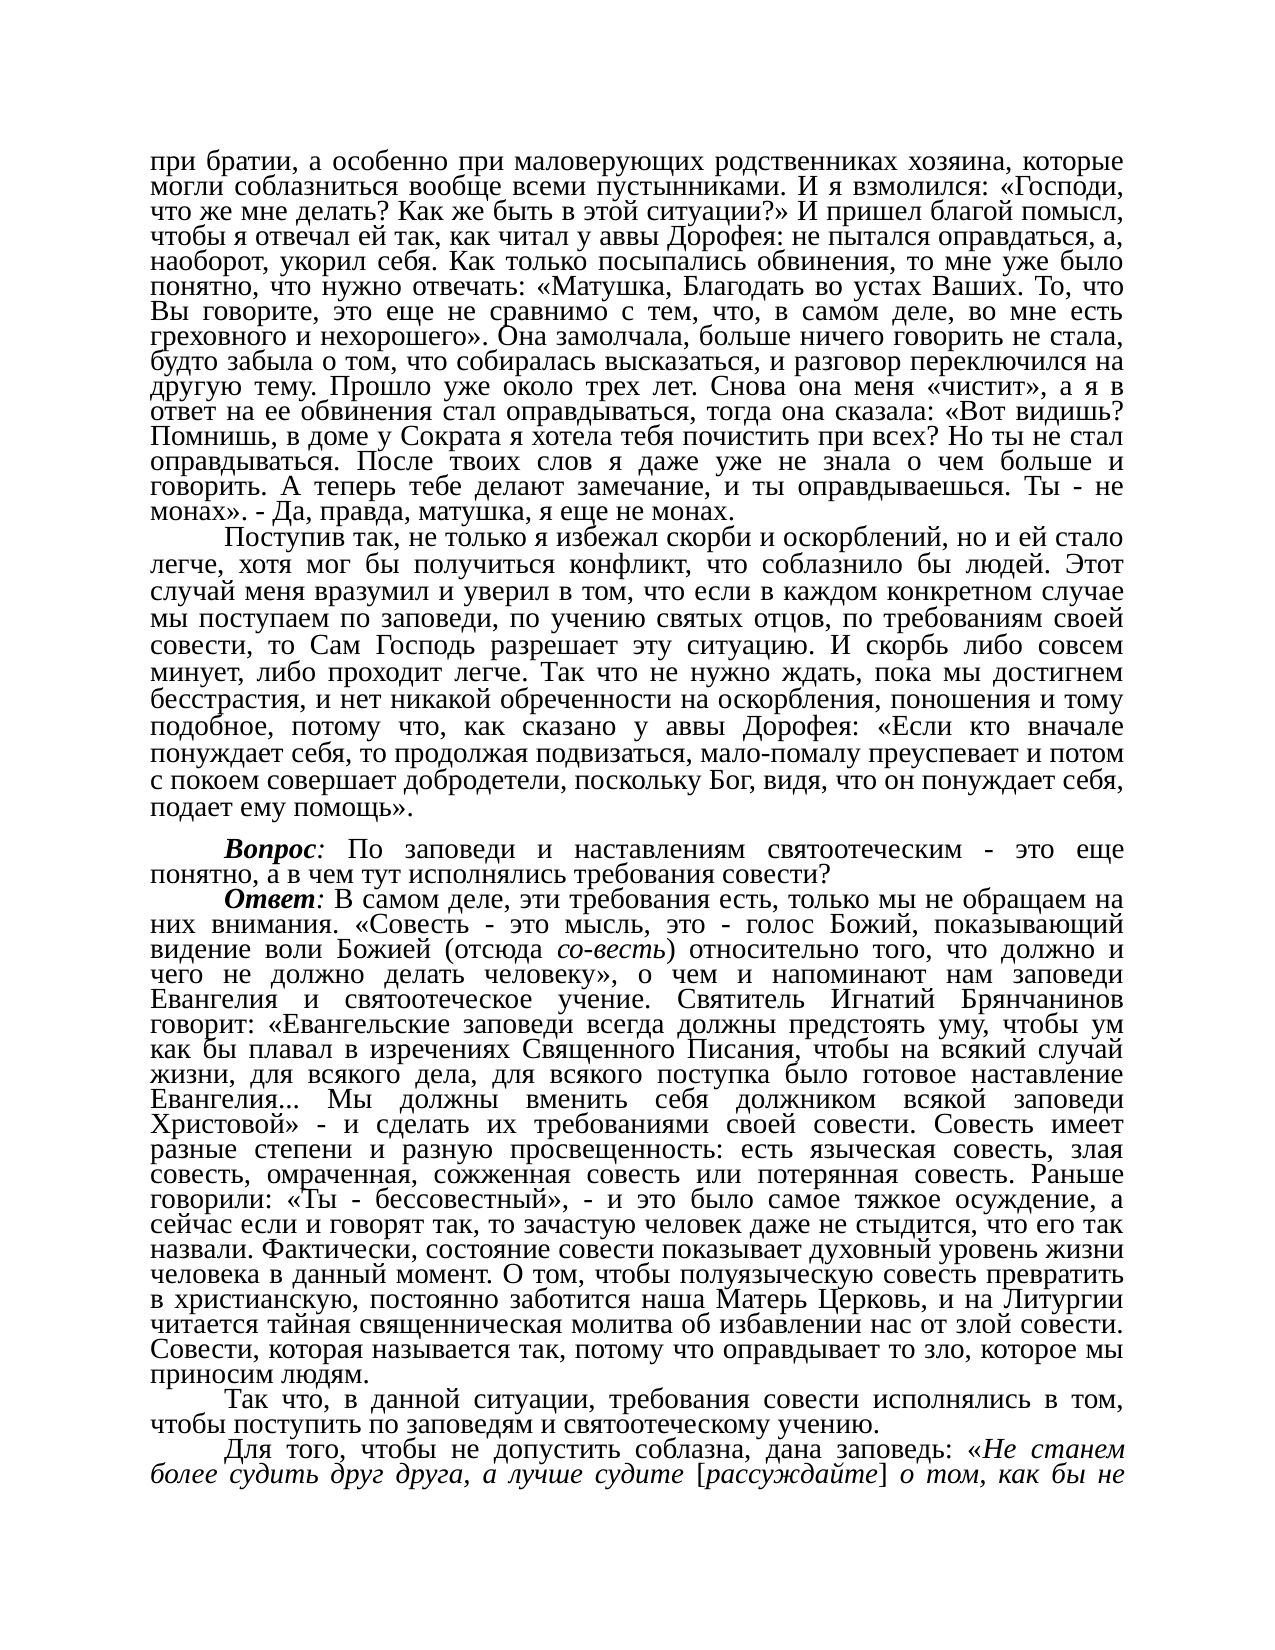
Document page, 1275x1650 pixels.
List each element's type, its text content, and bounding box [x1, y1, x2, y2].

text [150, 150, 1125, 525]
text Поступив так, не только я избежал скорби и оскорблений, но и ей стало легче, хотя мог бы получиться конфликт, что соблазнило бы людей. Этот случай меня вразумил и уверил в том, что если в каждом конкретном случае мы поступаем по заповеди, по учению святых отцов, по требованиям своей совести, то Сам Господь разрешает эту ситуацию. И скорбь либо совсем минует, либо проходит легче. Так что не нужно ждать, пока мы достигнем бесстрастия, и нет никакой обреченности на оскорбления, поношения и тому подобное, потому что, как сказано у аввы Дорофея: «Если кто вначале понуждает себя, то продолжая подвизаться, мало-помалу преуспевает и потом с покоем совершает добродетели, поскольку Бог, видя, что он понуждает себя, подает ему помощь». [150, 525, 1125, 822]
text Так что, в данной ситуации, требования совести исполнялись в том, чтобы поступить по заповедям и святоотеческому учению. [150, 1388, 1125, 1438]
text Вопрос: По заповеди и наставлениям святоотеческим - это еще понятно, а в чем тут исполнялись требования совести? [150, 838, 1125, 888]
text Ответ: В самом деле, эти требования есть, только мы не обращаем на них внимания. «Совесть - это мысль, это - голос Божий, показывающий видение воли Божией (отсюда со-весть) относительно того, что должно и чего не должно делать человеку», о чем и напоминают нам заповеди Евангелия и святоотеческое учение. Святитель Игнатий Брянчанинов говорит: «Евангельские заповеди всегда должны предстоять уму, чтобы ум как бы плавал в изречениях Священного Писания, чтобы на всякий случай жизни, для всякого дела, для всякого поступка было готовое наставление Евангелия... Мы должны вменить себя должником всякой заповеди Христовой» - и сделать их требованиями своей совести. Совесть имеет разные степени и разную просвещенность: есть языческая совесть, злая совесть, омраченная, сожженная совесть или потерянная совесть. Раньше говорили: «Ты - бессовестный», - и это было самое тяжкое осуждение, а сейчас если и говорят так, то зачастую человек даже не стыдится, что его так назвали. Фактически, состояние совести показывает духовный уровень жизни человека в данный момент. О том, чтобы полуязыческую совесть превратить в христианскую, постоянно заботится наша Матерь Церковь, и на Литургии читается тайная священническая молитва об избавлении нас от злой совести. Совести, которая называется так, потому что оправдывает то зло, которое мы приносим людям. [150, 888, 1125, 1388]
